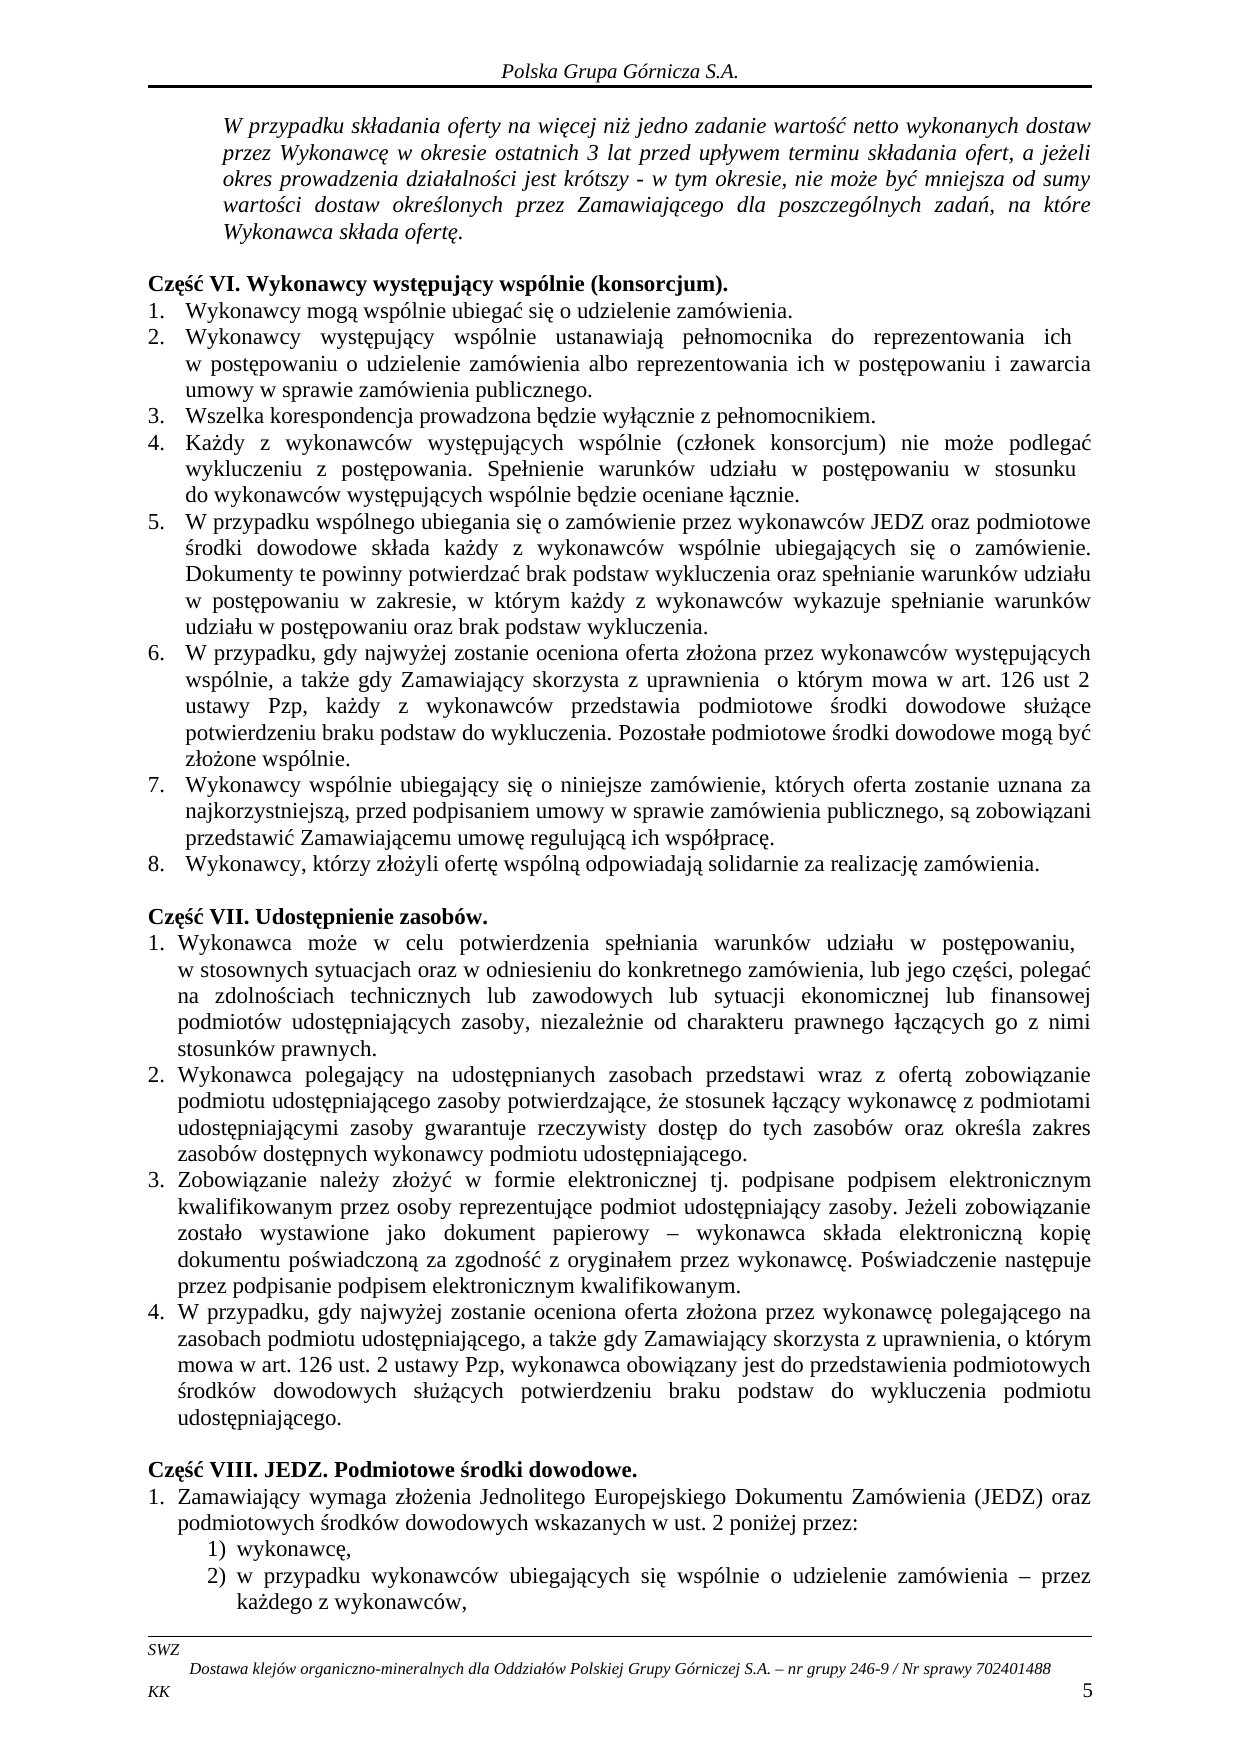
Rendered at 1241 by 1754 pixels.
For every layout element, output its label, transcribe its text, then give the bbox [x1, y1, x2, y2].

list Wszelka korespondencja prowadzona będzie wyłącznie z pełnomocnikiem. [148, 402, 1092, 429]
list Wykonawcy, którzy złożyli ofertę wspólną odpowiadają solidarnie za realizację zamówienia. [148, 850, 1092, 877]
list Wykonawcy wspólnie ubiegający się o niniejsze zamówienie, których oferta zostanie uznana za najkorzystniejszą, przed podpisaniem umowy w sprawie zamówienia publicznego, są zobowiązani przedstawić Zamawiającemu umowę regulującą ich współpracę. [148, 771, 1092, 850]
list Wykonawcy mogą wspólnie ubiegać się o udzielenie zamówienia. [148, 297, 1092, 323]
list Wykonawca polegający na udostępnianych zasobach przedstawi wraz z ofertą zobowiązanie podmiotu udostępniającego zasoby potwierdzające, że stosunek łączący wykonawcę z podmiotami udostępniającymi zasoby gwarantuje rzeczywisty dostęp do tych zasobów oraz określa zakres zasobów dostępnych wykonawcy podmiotu udostępniającego. [148, 1061, 1092, 1167]
subtitle Część VII. Udostępnienie zasobów. [148, 903, 1092, 929]
list W przypadku, gdy najwyżej zostanie oceniona oferta złożona przez wykonawców występujących wspólnie, a także gdy Zamawiający skorzysta z uprawnienia o którym mowa w art. 126 ust 2 ustawy Pzp, każdy z wykonawców przedstawia podmiotowe środki dowodowe służące potwierdzeniu braku podstaw do wykluczenia. Pozostałe podmiotowe środki dowodowe mogą być złożone wspólnie. [148, 639, 1092, 771]
list Wykonawca może w celu potwierdzenia spełniania warunków udziału w postępowaniu, w stosownych sytuacjach oraz w odniesieniu do konkretnego zamówienia, lub jego części, polegać na zdolnościach technicznych lub zawodowych lub sytuacji ekonomicznej lub finansowej podmiotów udostępniających zasoby, niezależnie od charakteru prawnego łączących go z nimi stosunków prawnych. [148, 929, 1092, 1061]
subtitle Część VI. Wykonawcy występujący wspólnie (konsorcjum). [148, 271, 1092, 297]
list W przypadku składania oferty na więcej niż jedno zadanie wartość netto wykonanych dostaw przez Wykonawcę w okresie ostatnich 3 lat przed upływem terminu składania ofert, a jeżeli okres prowadzenia działalności jest krótszy - w tym okresie, nie może być mniejsza od sumy wartości dostaw określonych przez Zamawiającego dla poszczególnych zadań, na które Wykonawca składa ofertę. [223, 112, 1092, 244]
list Zamawiający wymaga złożenia Jednolitego Europejskiego Dokumentu Zamówienia (JEDZ) oraz podmiotowych środków dowodowych wskazanych w ust. 2 poniżej przez: [148, 1483, 1092, 1536]
list Wykonawcy występujący wspólnie ustanawiają pełnomocnika do reprezentowania ich w postępowaniu o udzielenie zamówienia albo reprezentowania ich w postępowaniu i zawarcia umowy w sprawie zamówienia publicznego. [148, 323, 1092, 402]
subtitle Część VIII. JEDZ. Podmiotowe środki dowodowe. [148, 1456, 1092, 1483]
list Zobowiązanie należy złożyć w formie elektronicznej tj. podpisane podpisem elektronicznym kwalifikowanym przez osoby reprezentujące podmiot udostępniający zasoby. Jeżeli zobowiązanie zostało wystawione jako dokument papierowy – wykonawca składa elektroniczną kopię dokumentu poświadczoną za zgodność z oryginałem przez wykonawcę. Poświadczenie następuje przez podpisanie podpisem elektronicznym kwalifikowanym. [148, 1167, 1092, 1298]
list W przypadku, gdy najwyżej zostanie oceniona oferta złożona przez wykonawcę polegającego na zasobach podmiotu udostępniającego, a także gdy Zamawiający skorzysta z uprawnienia, o którym mowa w art. 126 ust. 2 ustawy Pzp, wykonawca obowiązany jest do przedstawienia podmiotowych środków dowodowych służących potwierdzeniu braku podstaw do wykluczenia podmiotu udostępniającego. [148, 1298, 1092, 1430]
list Każdy z wykonawców występujących wspólnie (członek konsorcjum) nie może podlegać wykluczeniu z postępowania. Spełnienie warunków udziału w postępowaniu w stosunku do wykonawców występujących wspólnie będzie oceniane łącznie. [148, 429, 1092, 508]
list w przypadku wykonawców ubiegających się wspólnie o udzielenie zamówienia – przez każdego z wykonawców, [207, 1562, 1092, 1614]
list wykonawcę, [207, 1536, 1092, 1562]
list W przypadku wspólnego ubiegania się o zamówienie przez wykonawców JEDZ oraz podmiotowe środki dowodowe składa każdy z wykonawców wspólnie ubiegających się o zamówienie. Dokumenty te powinny potwierdzać brak podstaw wykluczenia oraz spełnianie warunków udziału w postępowaniu w zakresie, w którym każdy z wykonawców wykazuje spełnianie warunków udziału w postępowaniu oraz brak podstaw wykluczenia. [148, 508, 1092, 639]
